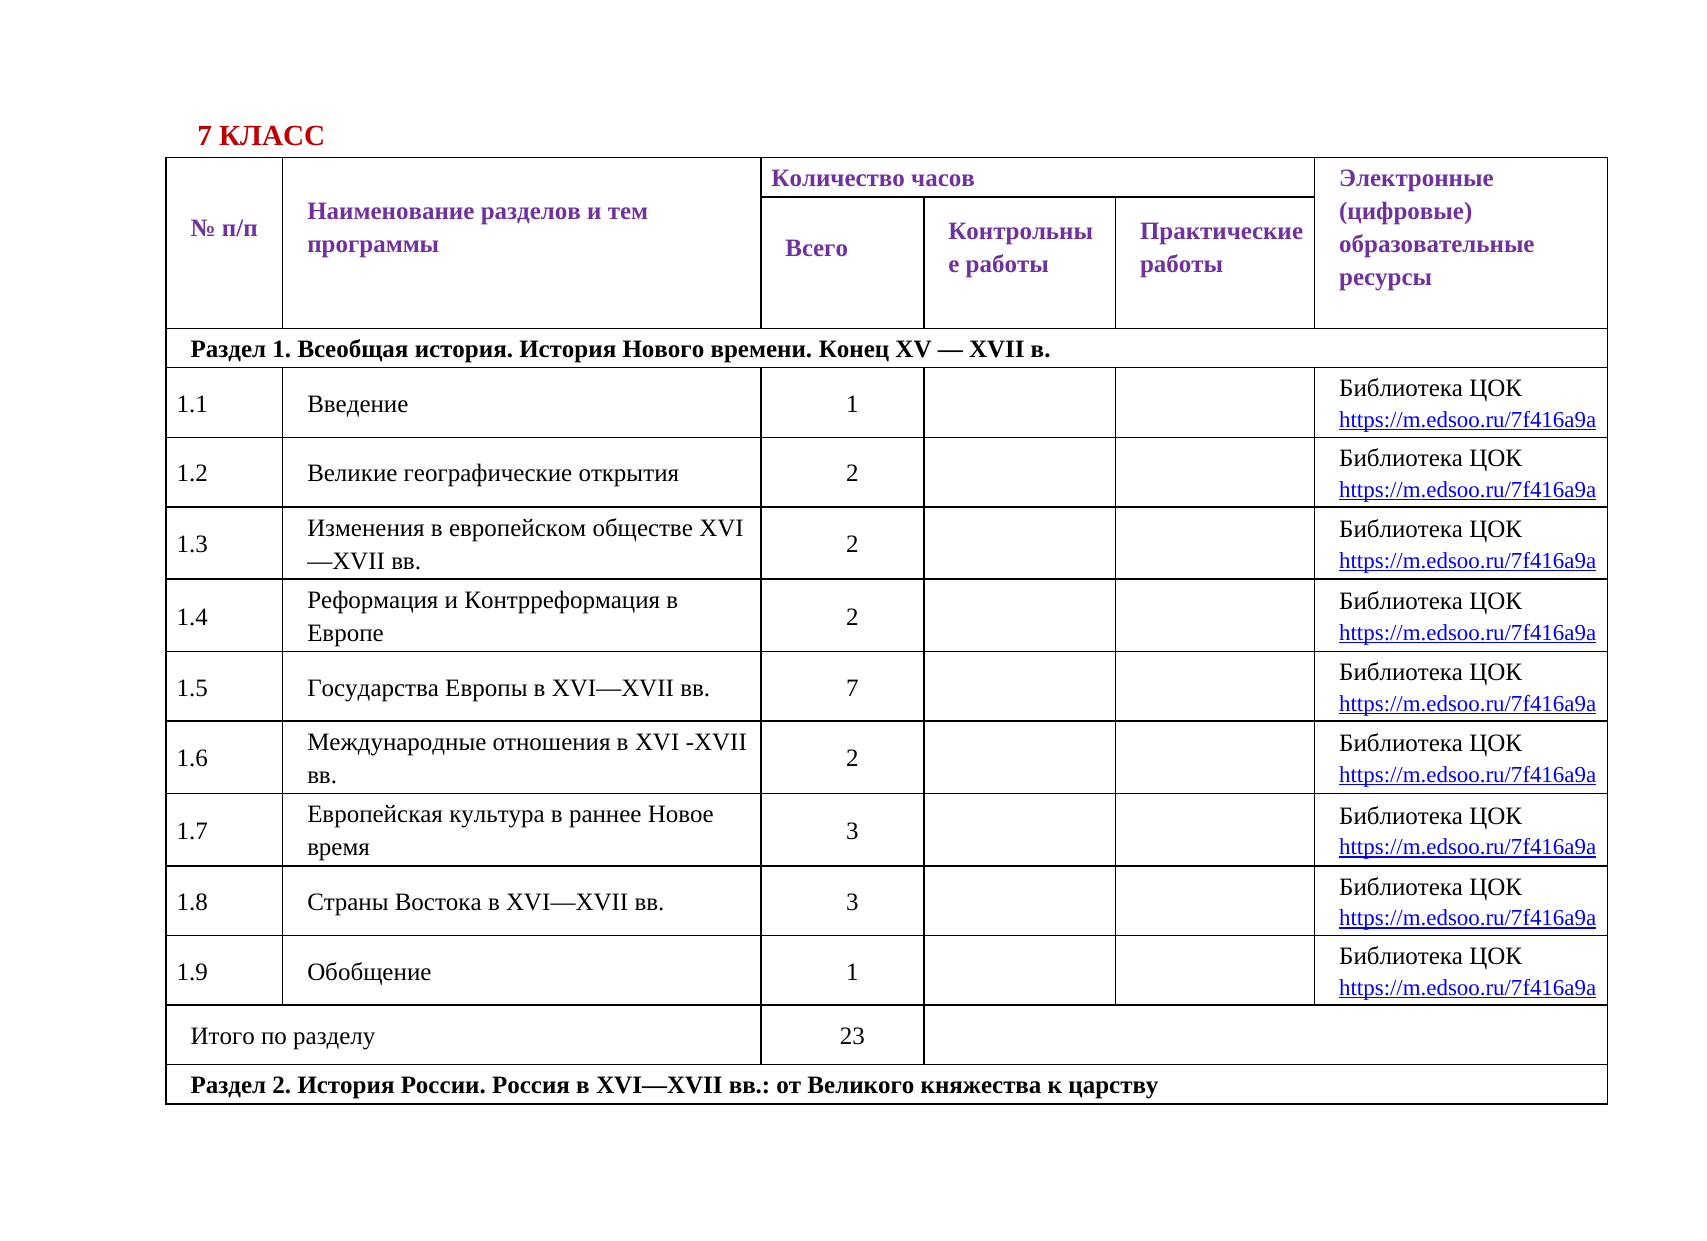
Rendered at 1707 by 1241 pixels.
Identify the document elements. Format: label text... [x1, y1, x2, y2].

table_cell Библиотека ЦОК https://m.edsoo.ru/7f416a9a [1315, 652, 1607, 720]
table_cell [925, 1006, 1607, 1064]
table_cell [1116, 794, 1314, 865]
table_cell Библиотека ЦОК https://m.edsoo.ru/7f416a9a [1315, 794, 1607, 865]
table_cell 1.1 [167, 368, 282, 436]
table_cell Практические работы [1116, 198, 1314, 327]
table_cell [1116, 580, 1314, 651]
table_cell 1 [762, 368, 923, 436]
table_cell Европейская культура в раннее Новое время [283, 794, 760, 865]
table_cell [925, 580, 1115, 651]
table_cell 1.5 [167, 652, 282, 720]
table_cell [1116, 438, 1314, 506]
table_header № п/п [167, 158, 282, 327]
table_cell 1.8 [167, 867, 282, 935]
table_header Электронные (цифровые) образовательные ресурсы [1315, 158, 1607, 327]
table_cell 23 [762, 1006, 923, 1064]
table_cell Обобщение [283, 936, 760, 1004]
table_cell Контрольные работы [925, 198, 1115, 327]
table_cell [925, 438, 1115, 506]
table_cell [925, 368, 1115, 436]
text 7 КЛАСС [190, 118, 1618, 152]
table_cell Страны Востока в XVI—XVII вв. [283, 867, 760, 935]
table_cell [925, 867, 1115, 935]
table_cell Государства Европы в XVI—XVII вв. [283, 652, 760, 720]
table_cell [925, 508, 1115, 578]
table_cell Библиотека ЦОК https://m.edsoo.ru/7f416a9a [1315, 722, 1607, 793]
table_cell [1116, 652, 1314, 720]
table_cell [1116, 722, 1314, 793]
table_cell [925, 652, 1115, 720]
table_cell Раздел 1. Всеобщая история. История Нового времени. Конец XV — XVII в. [167, 329, 1607, 367]
table_cell 2 [762, 508, 923, 578]
table_cell 1.4 [167, 580, 282, 651]
table_cell 1.9 [167, 936, 282, 1004]
table_cell Библиотека ЦОК https://m.edsoo.ru/7f416a9a [1315, 508, 1607, 578]
table_cell [1116, 936, 1314, 1004]
table_cell Великие географические открытия [283, 438, 760, 506]
table_cell 2 [762, 722, 923, 793]
table_cell Библиотека ЦОК https://m.edsoo.ru/7f416a9a [1315, 867, 1607, 935]
table_cell [925, 794, 1115, 865]
table_cell Библиотека ЦОК https://m.edsoo.ru/7f416a9a [1315, 580, 1607, 651]
table_cell 1.2 [167, 438, 282, 506]
table_header Количество часов [762, 158, 1314, 196]
table_cell 1.3 [167, 508, 282, 578]
table_cell Международные отношения в XVI -XVII вв. [283, 722, 760, 793]
table_cell 1.6 [167, 722, 282, 793]
table_cell [925, 722, 1115, 793]
table_cell Реформация и Контрреформация в Европе [283, 580, 760, 651]
table_cell Раздел 2. История России. Россия в XVI—XVII вв.: от Великого княжества к царству [167, 1065, 1607, 1103]
table_cell 3 [762, 794, 923, 865]
table_cell Библиотека ЦОК https://m.edsoo.ru/7f416a9a [1315, 936, 1607, 1004]
table_cell [1116, 508, 1314, 578]
table_cell Библиотека ЦОК https://m.edsoo.ru/7f416a9a [1315, 438, 1607, 506]
table_header Наименование разделов и тем программы [283, 158, 760, 327]
table_cell [1116, 867, 1314, 935]
table_cell 2 [762, 438, 923, 506]
table_cell 7 [762, 652, 923, 720]
table_cell Итого по разделу [167, 1006, 760, 1064]
table_cell 2 [762, 580, 923, 651]
table_cell 1.7 [167, 794, 282, 865]
table_cell [1116, 368, 1314, 436]
table_cell Библиотека ЦОК https://m.edsoo.ru/7f416a9a [1315, 368, 1607, 436]
table_cell 1 [762, 936, 923, 1004]
table_cell Изменения в европейском обществе XVI—XVII вв. [283, 508, 760, 578]
table_cell 3 [762, 867, 923, 935]
table_cell [925, 936, 1115, 1004]
table_cell Введение [283, 368, 760, 436]
table_cell Всего [762, 198, 923, 327]
